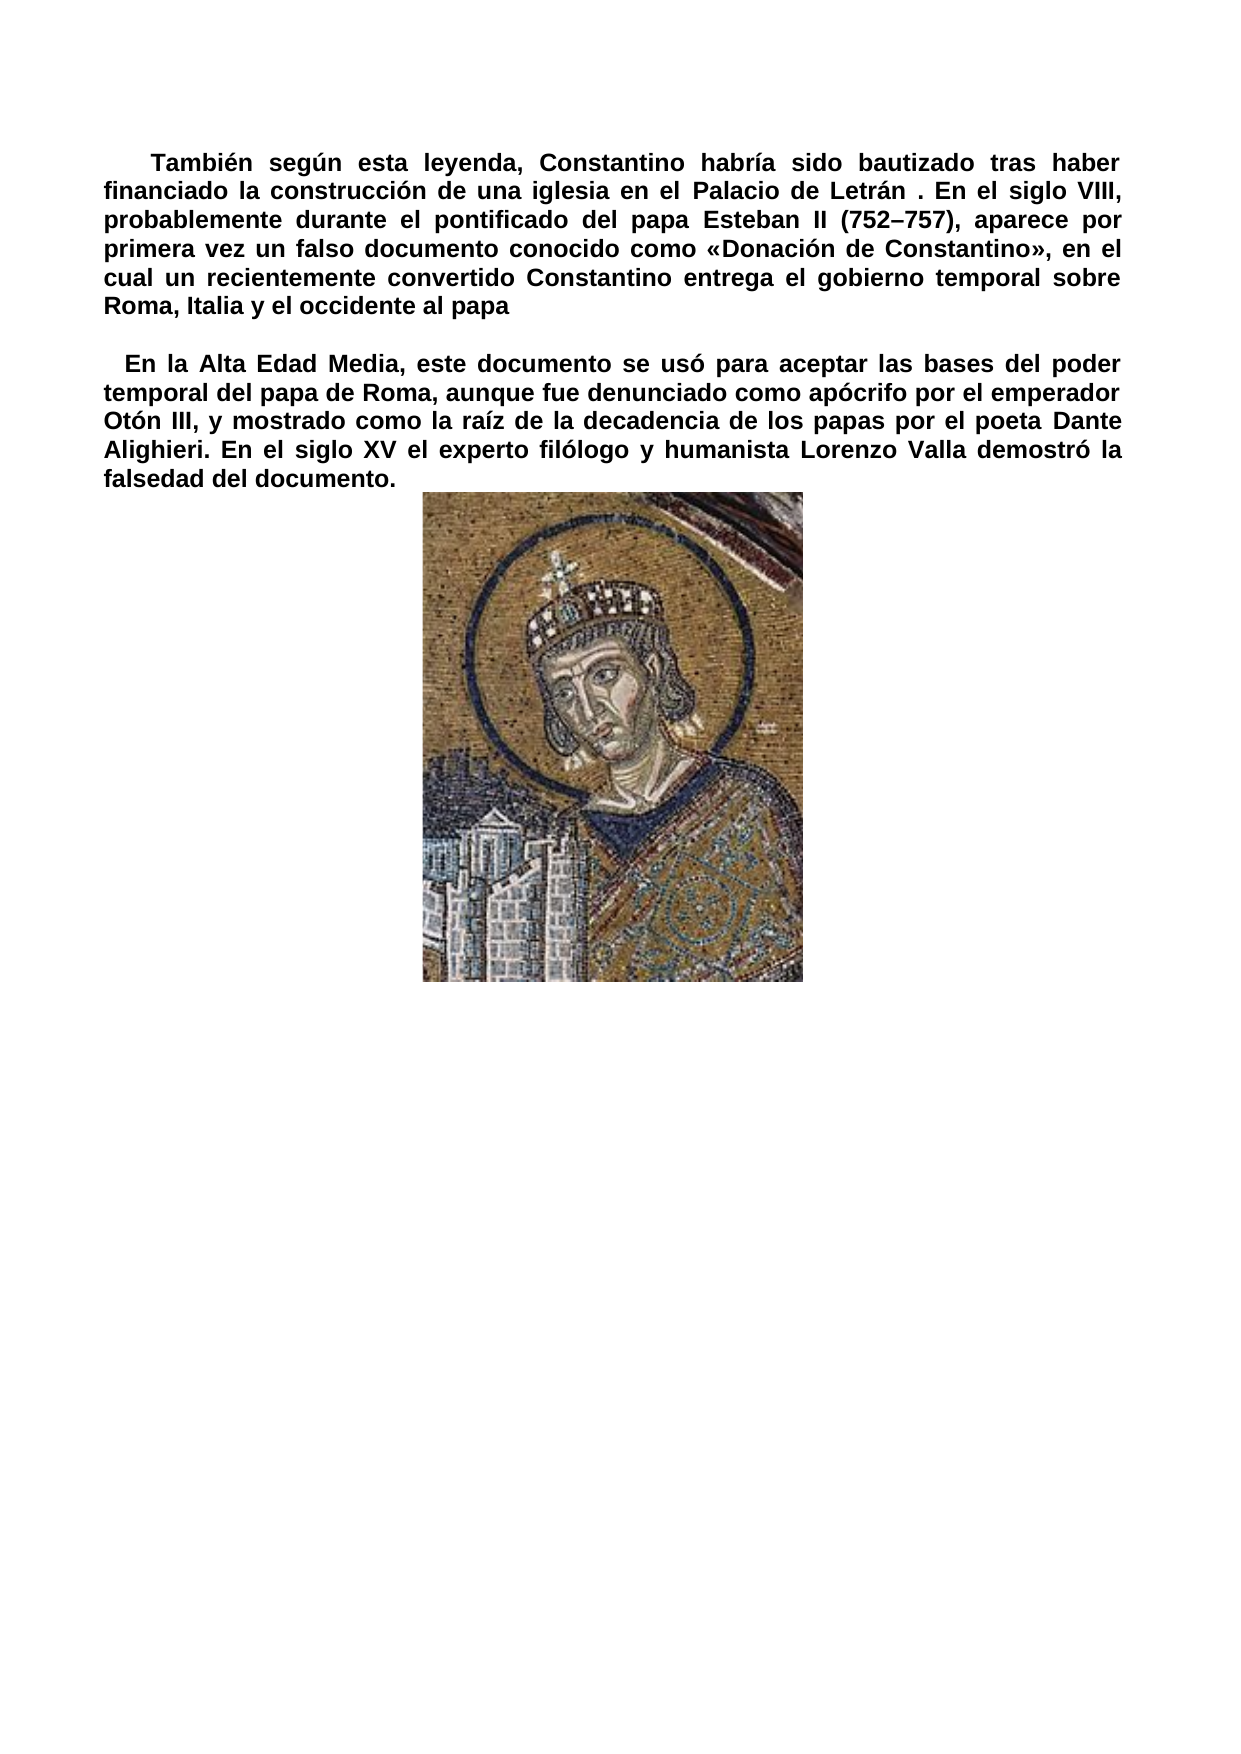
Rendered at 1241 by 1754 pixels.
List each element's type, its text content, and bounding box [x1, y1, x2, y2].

text También según esta leyenda, Constantino habría sido bautizado tras haber financiado la construcción de una iglesia en el Palacio de Letrán . En el siglo VIII, probablemente durante el pontificado del papa Esteban II (752–757), aparece por primera vez un falso documento conocido como «Donación de Constantino», en el cual un recientemente convertido Constantino entrega el gobierno temporal sobre Roma, Italia y el occidente al papa [103, 148, 1122, 320]
text En la Alta Edad Media, este documento se usó para aceptar las bases del poder temporal del papa de Roma, aunque fue denunciado como apócrifo por el emperador Otón III, y mostrado como la raíz de la decadencia de los papas por el poeta Dante Alighieri. En el siglo XV el experto filólogo y humanista Lorenzo Valla demostró la falsedad del documento. [103, 349, 1122, 493]
picture [422, 492, 803, 982]
